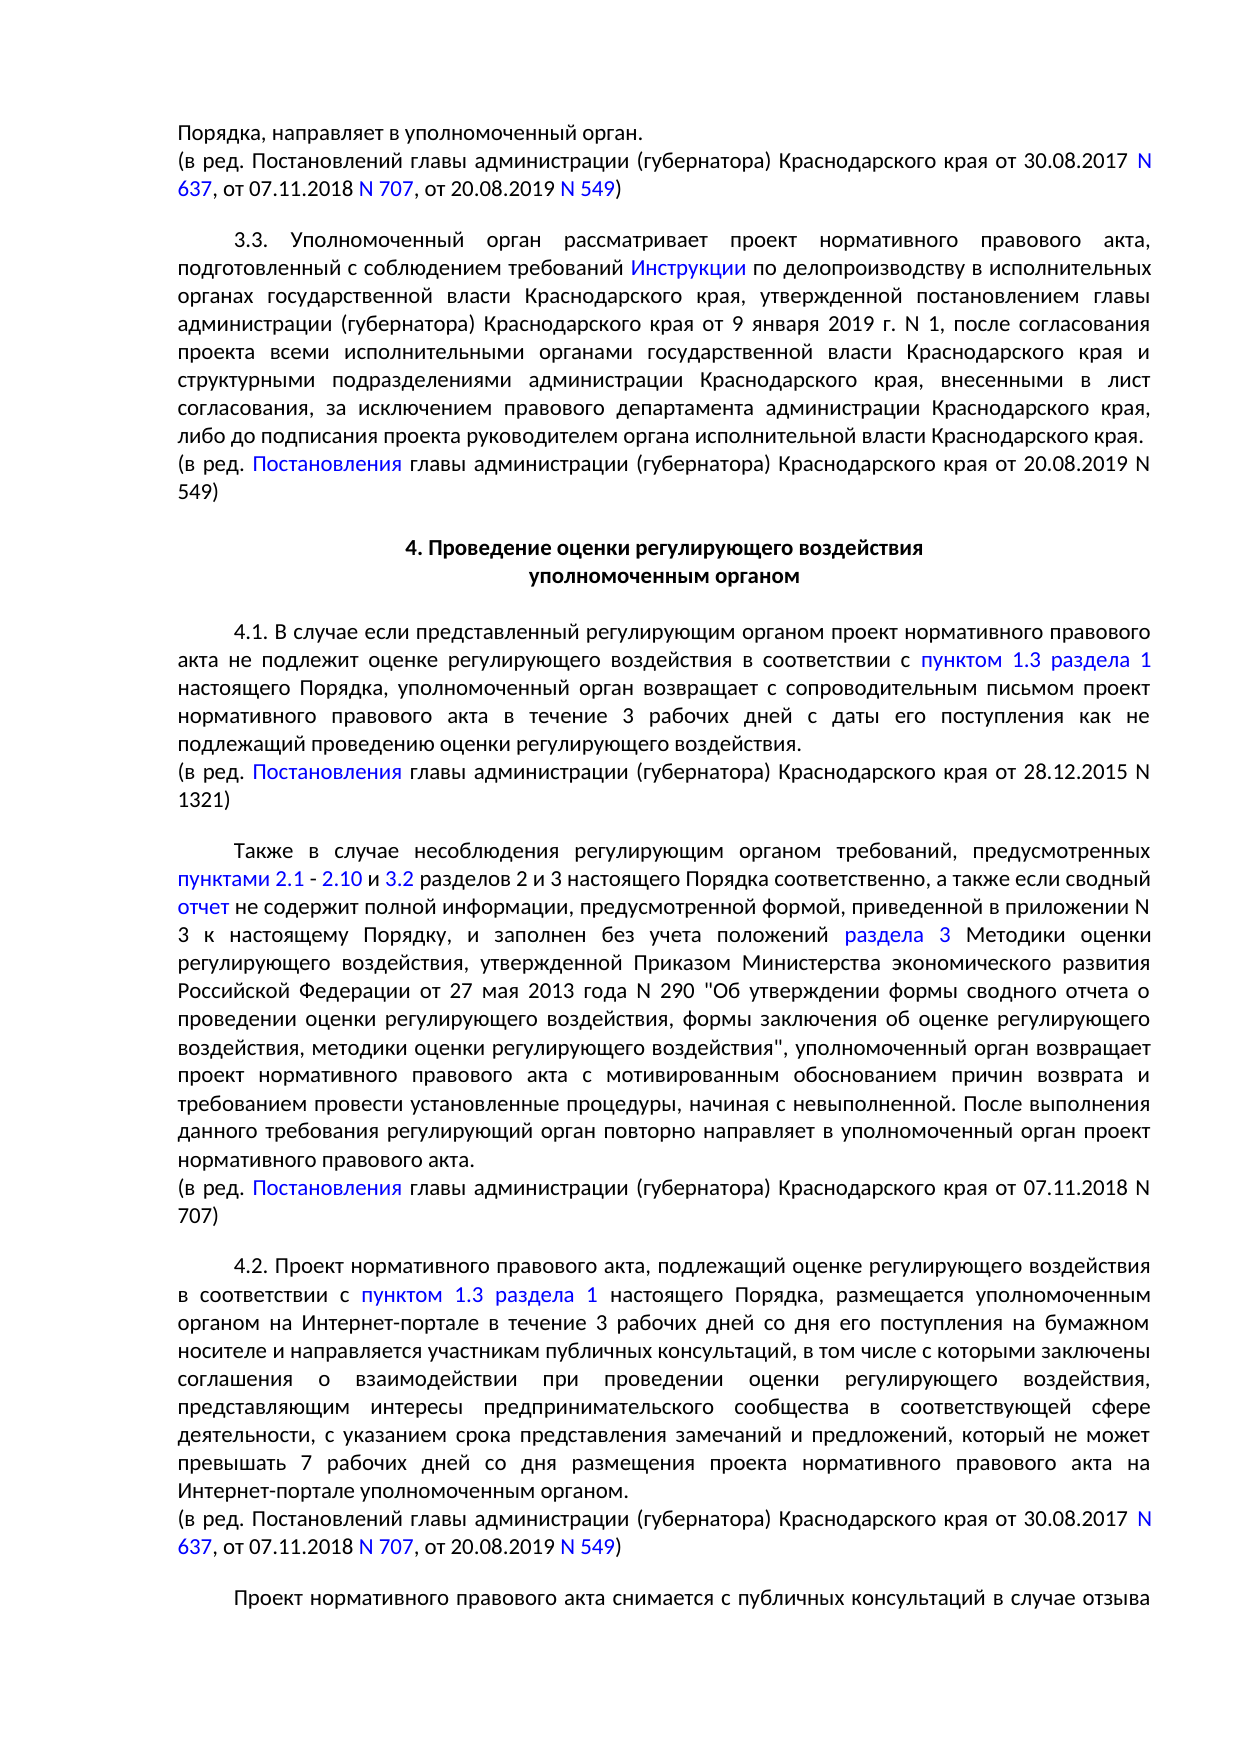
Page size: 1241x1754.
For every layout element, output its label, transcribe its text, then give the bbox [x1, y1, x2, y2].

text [177, 1583, 1152, 1611]
text (в ред. Постановления главы администрации (губернатора) Краснодарского края от 20.08.2019 N 549) [177, 449, 1152, 505]
text Также в случае несоблюдения регулирующим органом требований, предусмотренных пунктами 2.1 - 2.10 и 3.2 разделов 2 и 3 настоящего Порядка соответственно, а также если сводный отчет не содержит полной информации, предусмотренной формой, приведенной в приложении N 3 к настоящему Порядку, и заполнен без учета положений раздела 3 Методики оценки регулирующего воздействия, утвержденной Приказом Министерства экономического развития Российской Федерации от 27 мая 2013 года N 290 "Об утверждении формы сводного отчета о проведении оценки регулирующего воздействия, формы заключения об оценке регулирующего воздействия, методики оценки регулирующего воздействия", уполномоченный орган возвращает проект нормативного правового акта с мотивированным обоснованием причин возврата и требованием провести установленные процедуры, начиная с невыполненной. После выполнения данного требования регулирующий орган повторно направляет в уполномоченный орган проект нормативного правового акта. [177, 836, 1152, 1173]
text 4.2. Проект нормативного правового акта, подлежащий оценке регулирующего воздействия в соответствии с пунктом 1.3 раздела 1 настоящего Порядка, размещается уполномоченным органом на Интернет-портале в течение 3 рабочих дней со дня его поступления на бумажном носителе и направляется участникам публичных консультаций, в том числе с которыми заключены соглашения о взаимодействии при проведении оценки регулирующего воздействия, представляющим интересы предпринимательского сообщества в соответствующей сфере деятельности, с указанием срока представления замечаний и предложений, который не может превышать 7 рабочих дней со дня размещения проекта нормативного правового акта на Интернет-портале уполномоченным органом. [177, 1252, 1152, 1504]
title 4. Проведение оценки регулирующего воздействия [177, 533, 1152, 561]
text (в ред. Постановления главы администрации (губернатора) Краснодарского края от 07.11.2018 N 707) [177, 1173, 1152, 1229]
text (в ред. Постановлений главы администрации (губернатора) Краснодарского края от 30.08.2017 N 637, от 07.11.2018 N 707, от 20.08.2019 N 549) [177, 1504, 1152, 1560]
text (в ред. Постановления главы администрации (губернатора) Краснодарского края от 28.12.2015 N 1321) [177, 757, 1152, 813]
text 4.1. В случае если представленный регулирующим органом проект нормативного правового акта не подлежит оценке регулирующего воздействия в соответствии с пунктом 1.3 раздела 1 настоящего Порядка, уполномоченный орган возвращает с сопроводительным письмом проект нормативного правового акта в течение 3 рабочих дней с даты его поступления как не подлежащий проведению оценки регулирующего воздействия. [177, 617, 1152, 757]
text 3.3. Уполномоченный орган рассматривает проект нормативного правового акта, подготовленный с соблюдением требований Инструкции по делопроизводству в исполнительных органах государственной власти Краснодарского края, утвержденной постановлением главы администрации (губернатора) Краснодарского края от 9 января 2019 г. N 1, после согласования проекта всеми исполнительными органами государственной власти Краснодарского края и структурными подразделениями администрации Краснодарского края, внесенными в лист согласования, за исключением правового департамента администрации Краснодарского края, либо до подписания проекта руководителем органа исполнительной власти Краснодарского края. [177, 225, 1152, 449]
title уполномоченным органом [177, 561, 1152, 589]
text (в ред. Постановлений главы администрации (губернатора) Краснодарского края от 30.08.2017 N 637, от 07.11.2018 N 707, от 20.08.2019 N 549) [177, 146, 1152, 202]
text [177, 118, 1152, 146]
